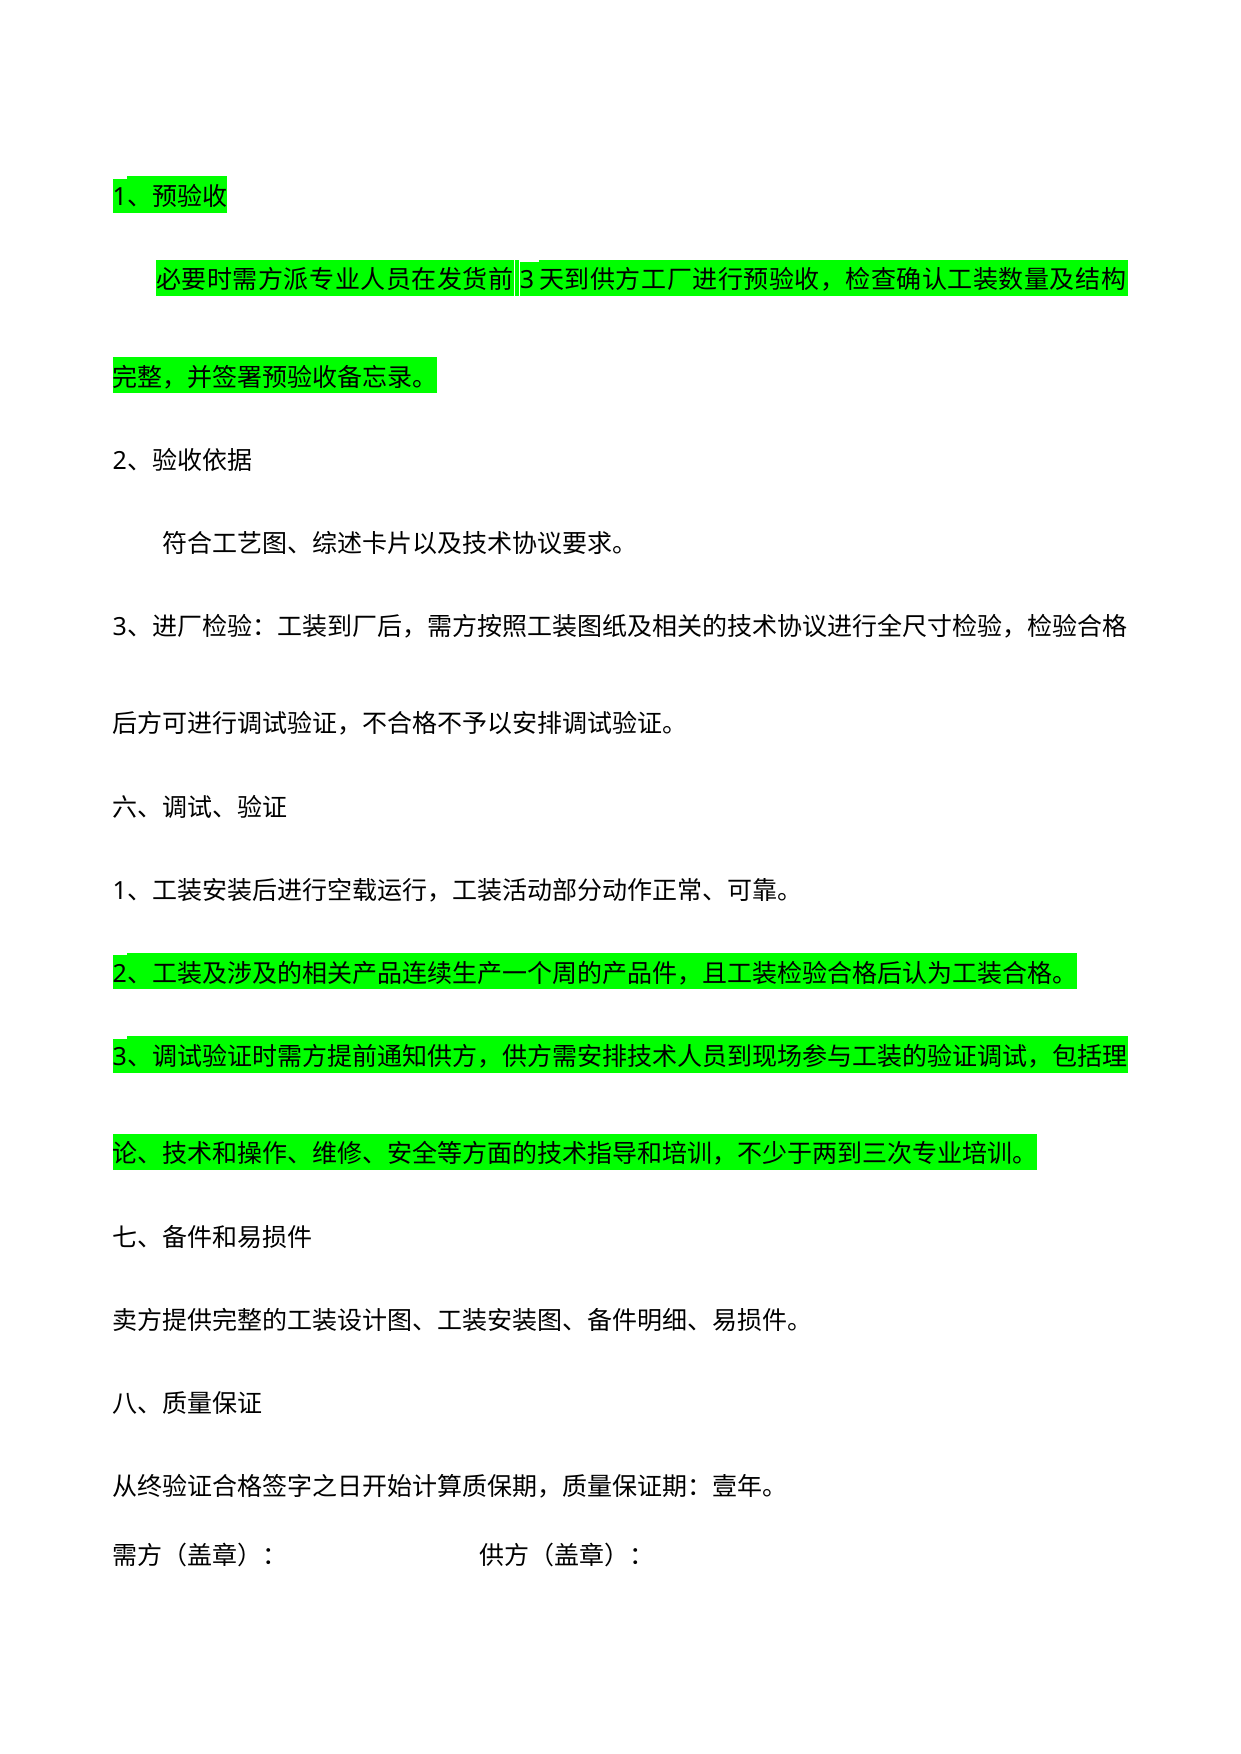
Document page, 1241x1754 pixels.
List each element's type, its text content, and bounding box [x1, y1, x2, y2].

text 1、预验收 [112, 162, 1128, 227]
text 需方（盖章）： 供方（盖章）： [112, 1535, 1128, 1571]
text 2、工装及涉及的相关产品连续生产一个周的产品件，且工装检验合格后认为工装合格。 [112, 939, 1128, 1004]
text 3、进厂检验：工装到厂后，需方按照工装图纸及相关的技术协议进行全尺寸检验，检验合格后方可进行调试验证，不合格不予以安排调试验证。 [112, 592, 1128, 754]
text 卖方提供完整的工装设计图、工装安装图、备件明细、易损件。 [112, 1286, 1128, 1351]
list 验收依据 [112, 426, 1128, 491]
text 必要时需方派专业人员在发货前3天到供方工厂进行预验收，检查确认工装数量及结构完整，并签署预验收备忘录。 [112, 245, 1128, 408]
text 3、调试验证时需方提前通知供方，供方需安排技术人员到现场参与工装的验证调试，包括理论、技术和操作、维修、安全等方面的技术指导和培训，不少于两到三次专业培训。 [112, 1022, 1128, 1184]
text 八、质量保证 [112, 1369, 1128, 1434]
text 从终验证合格签字之日开始计算质保期，质量保证期：壹年。 [112, 1452, 1128, 1517]
text 符合工艺图、综述卡片以及技术协议要求。 [112, 509, 1128, 574]
text 七、备件和易损件 [112, 1203, 1128, 1268]
text 1、工装安装后进行空载运行，工装活动部分动作正常、可靠。 [112, 856, 1128, 921]
text 六、调试、验证 [112, 773, 1128, 838]
